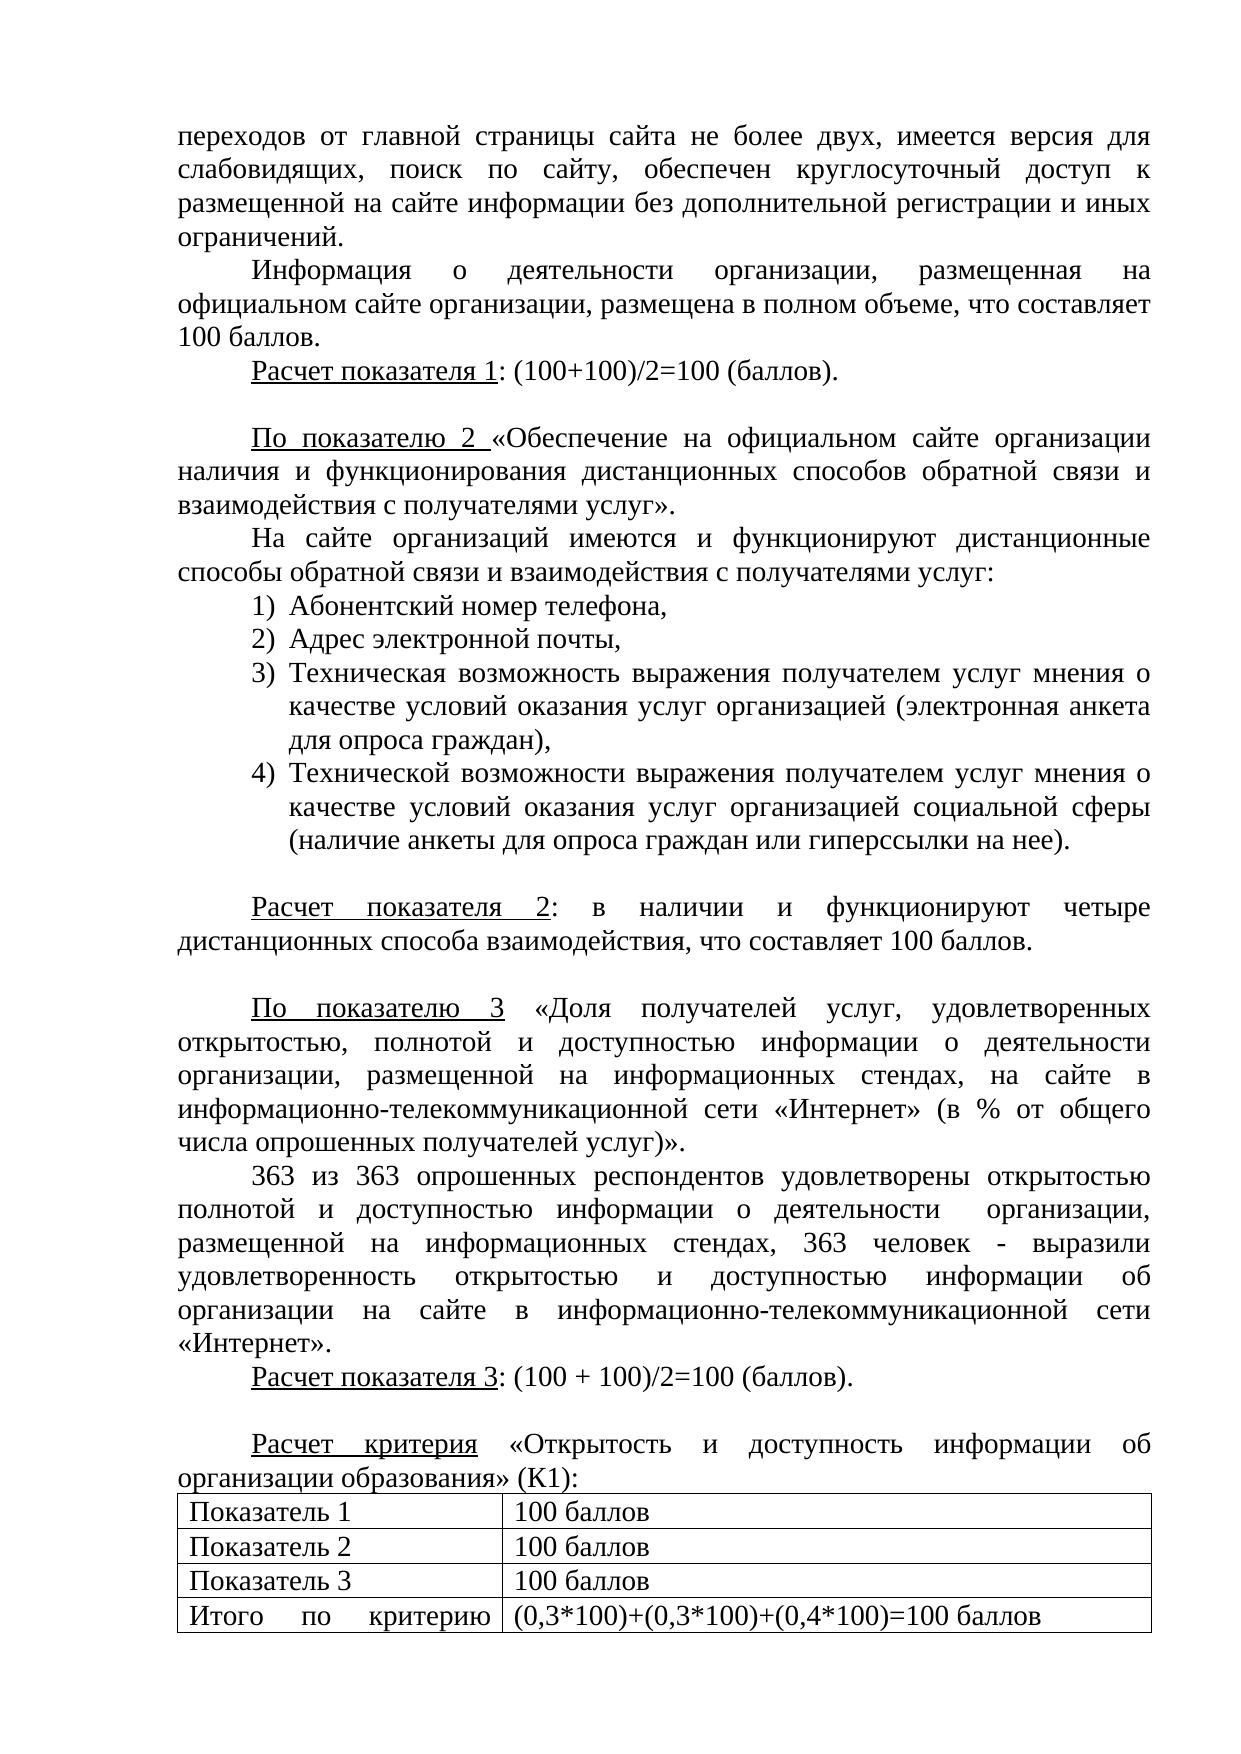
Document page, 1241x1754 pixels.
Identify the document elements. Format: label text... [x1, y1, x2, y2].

text На сайте организаций имеются и функционируют дистанционные способы обратной связи и взаимодействия с получателями услуг: [177, 521, 1152, 588]
list Технической возможности выражения получателем услуг мнения о качестве условий оказания услуг организацией социальной сферы (наличие анкеты для опроса граждан или гиперссылки на нее). [251, 755, 1152, 856]
text По показателю 3 «Доля получателей услуг, удовлетворенных открытостью, полнотой и доступностью информации о деятельности организации, размещенной на информационных стендах, на сайте в информационно-телекоммуникационной сети «Интернет» (в % от общего числа опрошенных получателей услуг)». [177, 990, 1152, 1158]
text Расчет критерия «Открытость и доступность информации об организации образования» (К1): [177, 1426, 1152, 1493]
table_cell Показатель 3 [178, 1564, 502, 1597]
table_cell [503, 1598, 1151, 1632]
text Информация о деятельности организации, размещенная на официальном сайте организации, размещена в полном объеме, что составляет 100 баллов. [177, 252, 1152, 353]
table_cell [178, 1598, 502, 1632]
table_header Показатель 1 [178, 1494, 502, 1528]
table_cell Показатель 2 [178, 1529, 502, 1562]
text 363 из 363 опрошенных респондентов удовлетворены открытостью полнотой и доступностью информации о деятельности организации, размещенной на информационных стендах, 363 человек - выразили удовлетворенность открытостью и доступностью информации об организации на сайте в информационно-телекоммуникационной сети «Интернет». [177, 1158, 1152, 1359]
list Адрес электронной почты, [251, 621, 1152, 655]
text По показателю 2 «Обеспечение на официальном сайте организации наличия и функционирования дистанционных способов обратной связи и взаимодействия с получателями услуг». [177, 420, 1152, 521]
text Расчет показателя 3: (100 + 100)/2=100 (баллов). [177, 1359, 1152, 1393]
list Техническая возможность выражения получателем услуг мнения о качестве условий оказания услуг организацией (электронная анкета для опроса граждан), [251, 655, 1152, 755]
text Расчет показателя 2: в наличии и функционируют четыре дистанционных способа взаимодействия, что составляет 100 баллов. [177, 889, 1152, 957]
list Абонентский номер телефона, [251, 588, 1152, 621]
table_cell 100 баллов [503, 1529, 1151, 1562]
text Расчет показателя 1: (100+100)/2=100 (баллов). [177, 353, 1152, 386]
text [177, 118, 1152, 252]
table_cell 100 баллов [503, 1564, 1151, 1597]
table_header 100 баллов [503, 1494, 1151, 1528]
